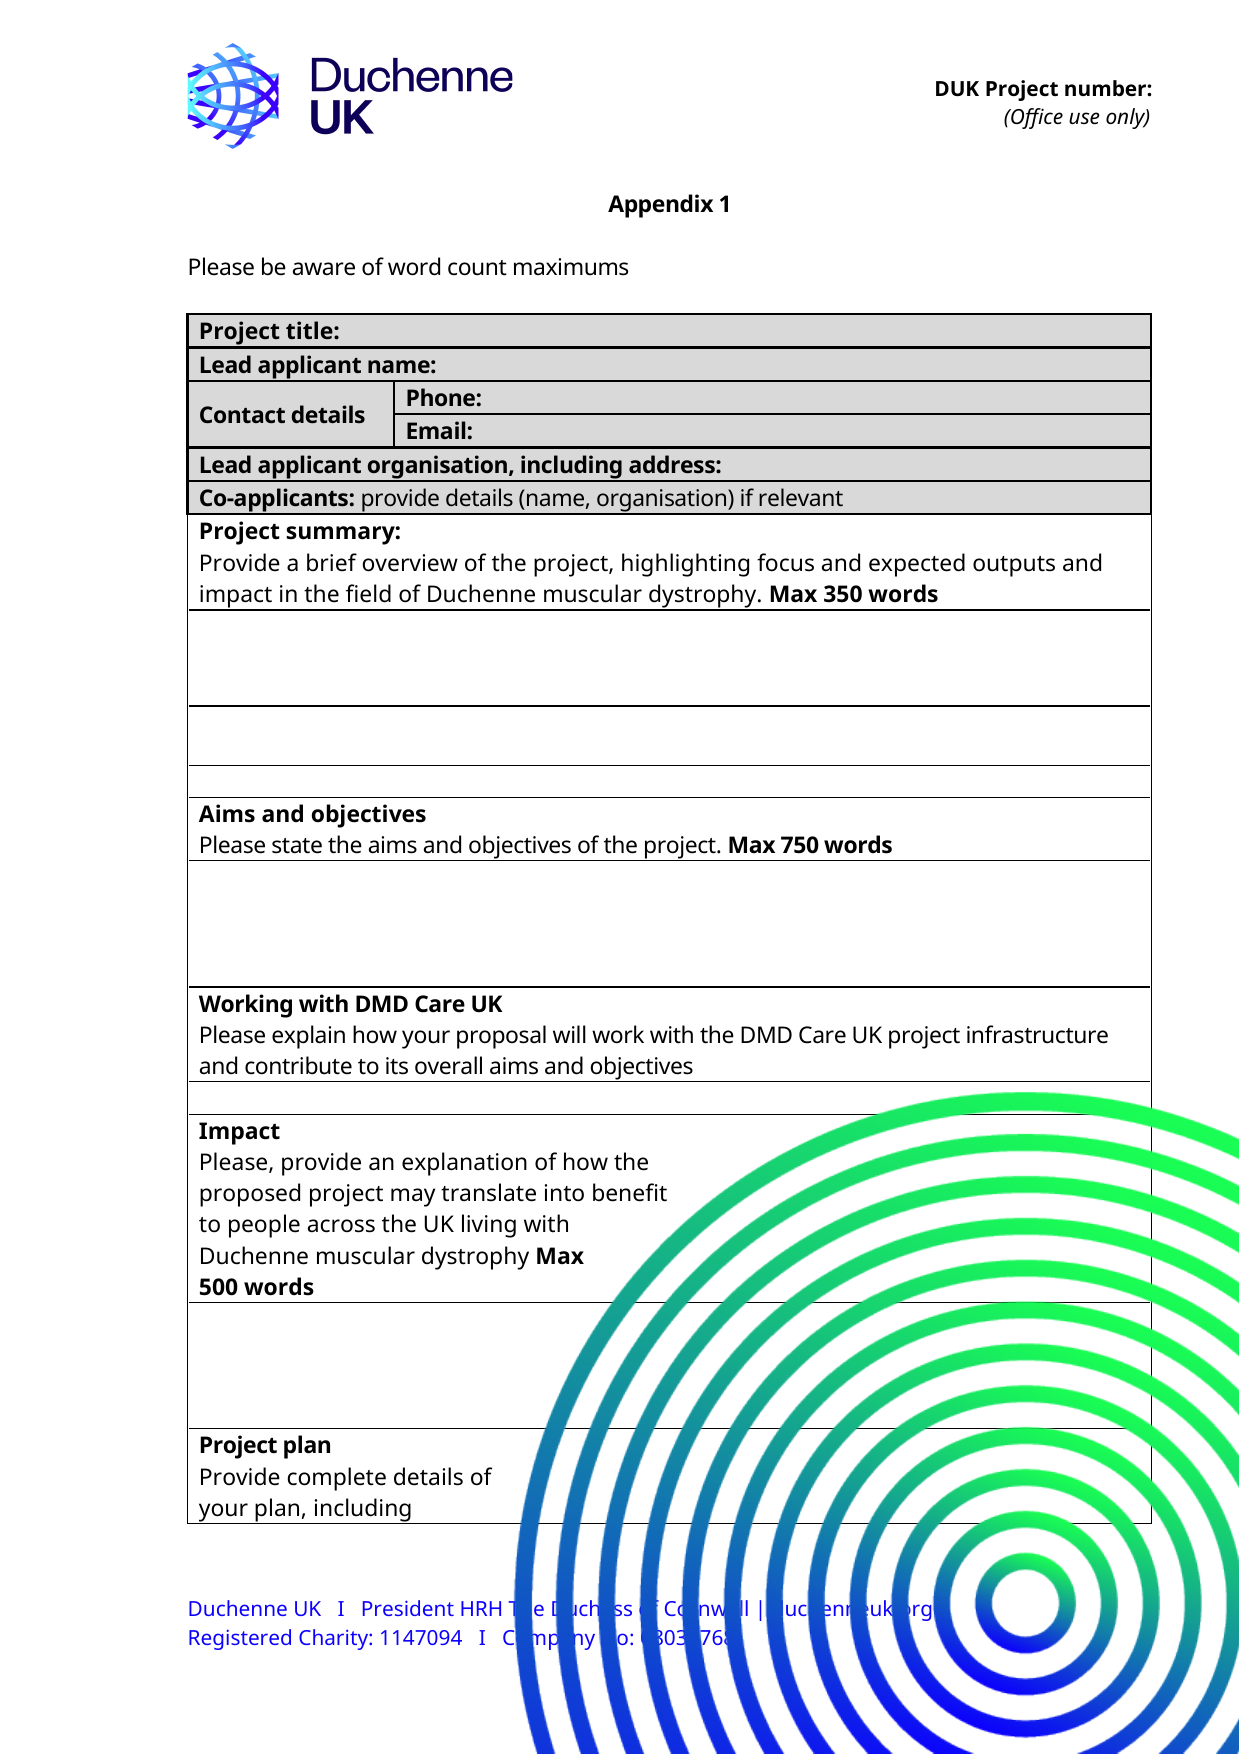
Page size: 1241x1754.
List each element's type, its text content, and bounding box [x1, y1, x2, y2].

table_cell [188, 860, 1151, 986]
table_cell [188, 609, 1151, 705]
table_cell Lead applicant organisation, including address: [189, 449, 1150, 480]
table_cell [188, 705, 1151, 764]
table_cell Lead applicant name: [189, 349, 1150, 380]
table_cell Project plan Provide complete details of your plan, including timelines, deliverables, milestones, and outputs. Max 1000 words [188, 1428, 538, 1523]
text Please be aware of word count maximums [187, 251, 1152, 282]
table_cell Impact Please, provide an explanation of how the proposed project may translate into benefit to people across the UK living with Duchenne muscular dystrophy Max 500 words [188, 1114, 844, 1302]
picture [508, 1087, 1239, 1752]
table_header Project title: [189, 315, 1150, 346]
table_cell [188, 1302, 603, 1428]
table_cell [188, 765, 1151, 797]
text Appendix 1 [187, 188, 1152, 219]
table_cell Project summary: Provide a brief overview of the project, highlighting focus and expected outputs and impact in the field of Duchenne muscular dystrophy. Max 350 words [188, 515, 1151, 609]
table_cell Aims and objectives Please state the aims and objectives of the project. Max 750 words [188, 797, 1151, 860]
table_cell Email: [395, 415, 1150, 446]
table_cell Contact details [189, 382, 393, 446]
table_cell Working with DMD Care UK Please explain how your proposal will work with the DMD Care UK project infrastructure and contribute to its overall aims and objectives [188, 986, 1151, 1081]
table_cell [188, 1081, 1151, 1113]
table_cell Co-applicants: provide details (name, organisation) if relevant [189, 482, 1150, 513]
picture [187, 43, 513, 149]
table_cell Phone: [395, 382, 1150, 413]
